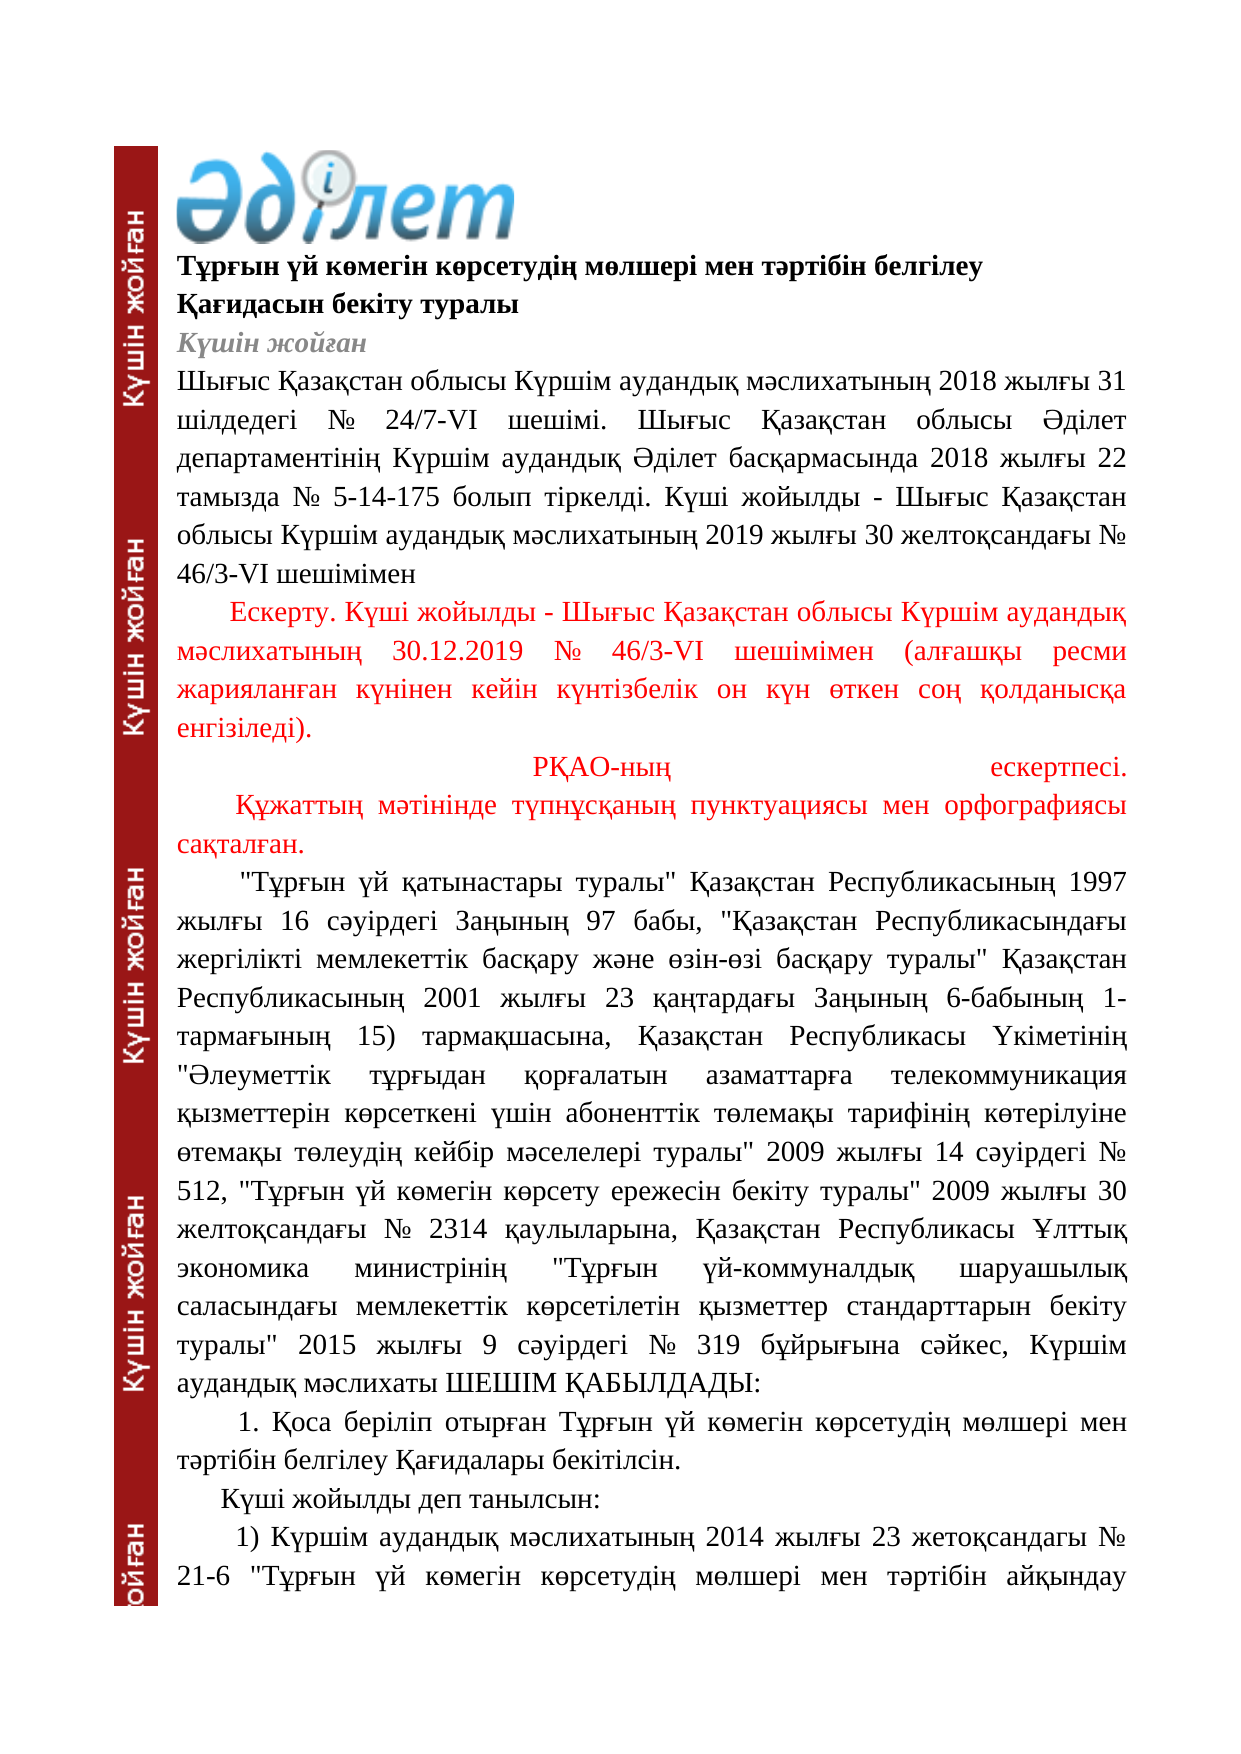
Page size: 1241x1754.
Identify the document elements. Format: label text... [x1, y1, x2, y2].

picture [114, 1514, 158, 1519]
picture [114, 320, 158, 325]
picture [114, 1399, 158, 1404]
text "Тұрғын үй қатынастары туралы" Қазақстан Республикасының 1997 жылғы 16 сәуірдегі Заңының 97 бабы, "Қазақстан Республикасындағы жергілікті мемлекеттік басқару және өзін-өзі басқару туралы" Қазақстан Республикасының 2001 жылғы 23 қаңтардағы Заңының 6-бабының 1-тармағының 15) тармақшасына, Қазақстан Республикасы Үкіметінің "Әлеуметтік тұрғыдан қорғалатын азаматтарға телекоммуникация қызметтерін көрсеткені үшін абоненттік төлемақы тарифінің көтерілуіне өтемақы төлеудің кейбір мәселелері туралы" 2009 жылғы 14 сәуірдегі № 512, "Тұрғын үй көмегін көрсету ережесін бекіту туралы" 2009 жылғы 30 желтоқсандағы № 2314 қаулыларына, Қазақстан Республикасы Ұлттық экономика министрінің "Тұрғын үй-коммуналдық шаруашылық саласындағы мемлекеттік көрсетілетін қызметтер стандарттарын бекіту туралы" 2015 жылғы 9 сәуірдегі № 319 бұйрығына сәйкес, Күршім аудандық мәслихаты ШЕШІМ ҚАБЫЛДАДЫ: [112, 864, 1128, 1399]
picture [114, 859, 158, 864]
text Шығыс Қазақстан облысы Күршім аудандық мәслихатының 2018 жылғы 31 шілдедегі № 24/7-VI шешімі. Шығыс Қазақстан облысы Әділет департаментінің Күршім аудандық Әділет басқармасында 2018 жылғы 22 тамызда № 5-14-175 болып тіркелді. Күші жойылды - Шығыс Қазақстан облысы Күршім аудандық мәслихатының 2019 жылғы 30 желтоқсандағы № 46/3-VI шешімімен [112, 363, 1128, 589]
text Тұрғын үй көмегін көрсетудің мөлшері мен тәртібін белгілеу Қағидасын бекіту туралы [112, 248, 1128, 320]
text 1. Қоса беріліп отырған Тұрғын үй көмегін көрсетудің мөлшері мен тәртібін белгілеу Қағидалары бекітілсін. [112, 1404, 1128, 1476]
picture [114, 358, 158, 363]
picture [114, 146, 158, 248]
text Ескерту. Күші жойылды - Шығыс Қазақстан облысы Күршім аудандық мәслихатының 30.12.2019 № 46/3-VI шешімімен (алғашқы ресми жарияланған күнінен кейін күнтізбелік он күн өткен соң қолданысқа енгізіледі). РҚАО-ның ескертпесі. Құжаттың мәтінінде түпнұсқаның пунктуациясы мен орфографиясы сақталған. [112, 594, 1128, 859]
picture [176, 150, 515, 244]
picture [114, 1592, 158, 1606]
picture [114, 1476, 158, 1481]
text Күші жойылды деп танылсын: [112, 1481, 1128, 1514]
picture [114, 589, 158, 594]
text Күшін жойған [112, 325, 1128, 358]
